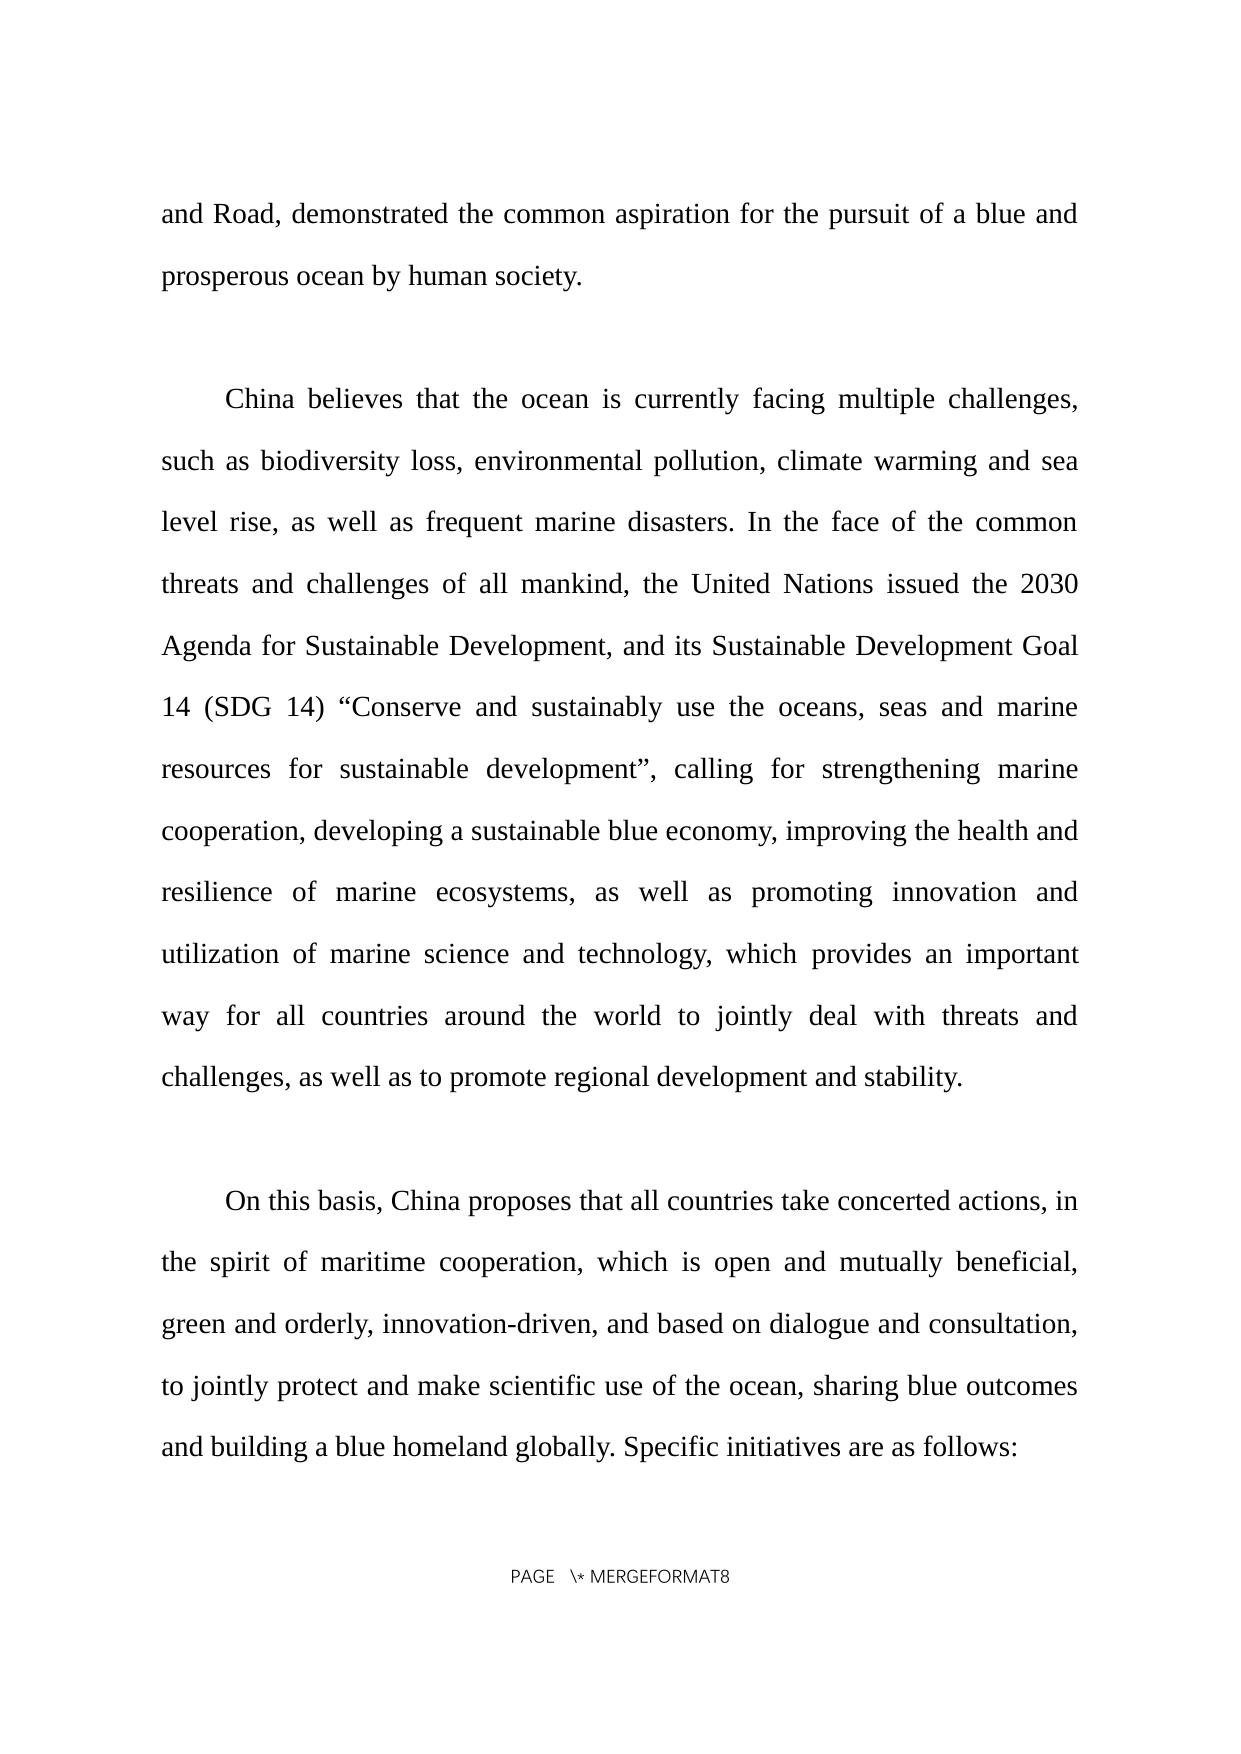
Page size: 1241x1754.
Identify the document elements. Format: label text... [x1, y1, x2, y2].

text On this basis, China proposes that all countries take concerted actions, in the spirit of maritime cooperation, which is open and mutually beneficial, green and orderly, innovation-driven, and based on dialogue and consultation, to jointly protect and make scientific use of the ocean, sharing blue outcomes and building a blue homeland globally. Specific initiatives are as follows: [161, 1169, 1079, 1477]
text China believes that the ocean is currently facing multiple challenges, such as biodiversity loss, environmental pollution, climate warming and sea level rise, as well as frequent marine disasters. In the face of the common threats and challenges of all mankind, the United Nations issued the 2030 Agenda for Sustainable Development, and its Sustainable Development Goal 14 (SDG 14) “Conserve and sustainably use the oceans, seas and marine resources for sustainable development”, calling for strengthening marine cooperation, developing a sustainable blue economy, improving the health and resilience of marine ecosystems, as well as promoting innovation and utilization of marine science and technology, which provides an important way for all countries around the world to jointly deal with threats and challenges, as well as to promote regional development and stability. [161, 367, 1079, 1107]
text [161, 182, 1079, 305]
